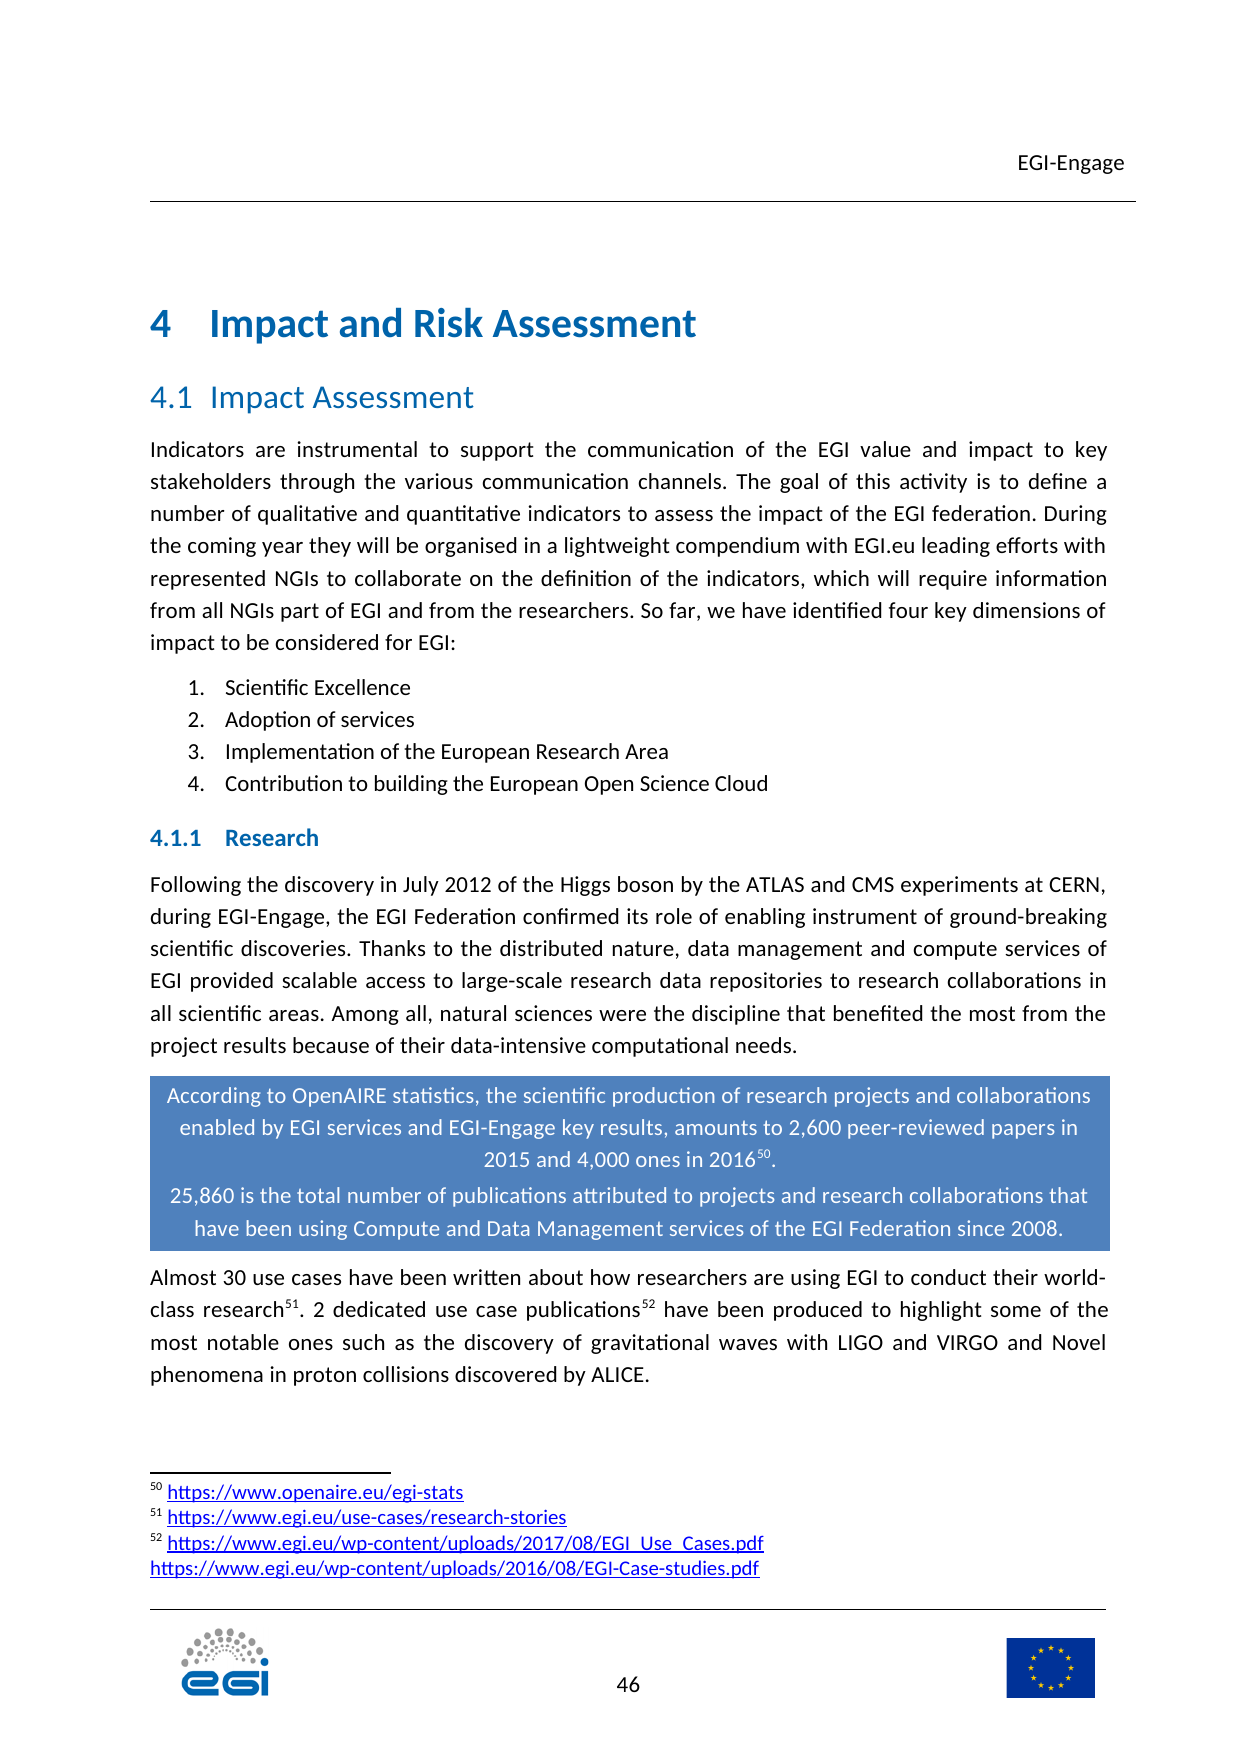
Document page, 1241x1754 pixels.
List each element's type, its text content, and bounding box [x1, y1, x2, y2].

list Contribution to building the European Open Science Cloud [187, 769, 1110, 797]
subtitle Impact Assessment [150, 376, 1110, 417]
table_header According to OpenAIRE statistics, the scientific production of research projects and collaborations enabled by EGI services and EGI-Engage key results, amounts to 2,600 peer-reviewed papers in 2015 and 4,000 ones in 2016. 25,860 is the total number of publications attributed to projects and research collaborations that have been using Compute and Data Management services of the EGI Federation since 2008. [151, 1077, 1109, 1250]
text Following the discovery in July 2012 of the Higgs boson by the ATLAS and CMS experiments at CERN, during EGI-Engage, the EGI Federation confirmed its role of enabling instrument of ground-breaking scientific discoveries. Thanks to the distributed nature, data management and compute services of EGI provided scalable access to large-scale research data repositories to research collaborations in all scientific areas. Among all, natural sciences were the discipline that benefited the most from the project results because of their data-intensive computational needs. [150, 870, 1110, 1059]
picture [161, 1627, 287, 1698]
subtitle Research [150, 822, 1110, 853]
subtitle Impact and Risk Assessment [150, 297, 1110, 347]
list Adoption of services [187, 705, 1110, 733]
text Indicators are instrumental to support the communication of the EGI value and impact to key stakeholders through the various communication channels. The goal of this activity is to define a number of qualitative and quantitative indicators to assess the impact of the EGI federation. During the coming year they will be organised in a lightweight compendium with EGI.eu leading efforts with represented NGIs to collaborate on the definition of the indicators, which will require information from all NGIs part of EGI and from the researchers. So far, we have identified four key dimensions of impact to be considered for EGI: [150, 435, 1110, 656]
list Implementation of the European Research Area [187, 737, 1110, 765]
list Scientific Excellence [187, 673, 1110, 701]
picture [1006, 1638, 1095, 1698]
text Almost 30 use cases have been written about how researchers are using EGI to conduct their world-class research. 2 dedicated use case publications have been produced to highlight some of the most notable ones such as the discovery of gravitational waves with LIGO and VIRGO and Novel phenomena in proton collisions discovered by ALICE. [150, 1263, 1110, 1388]
